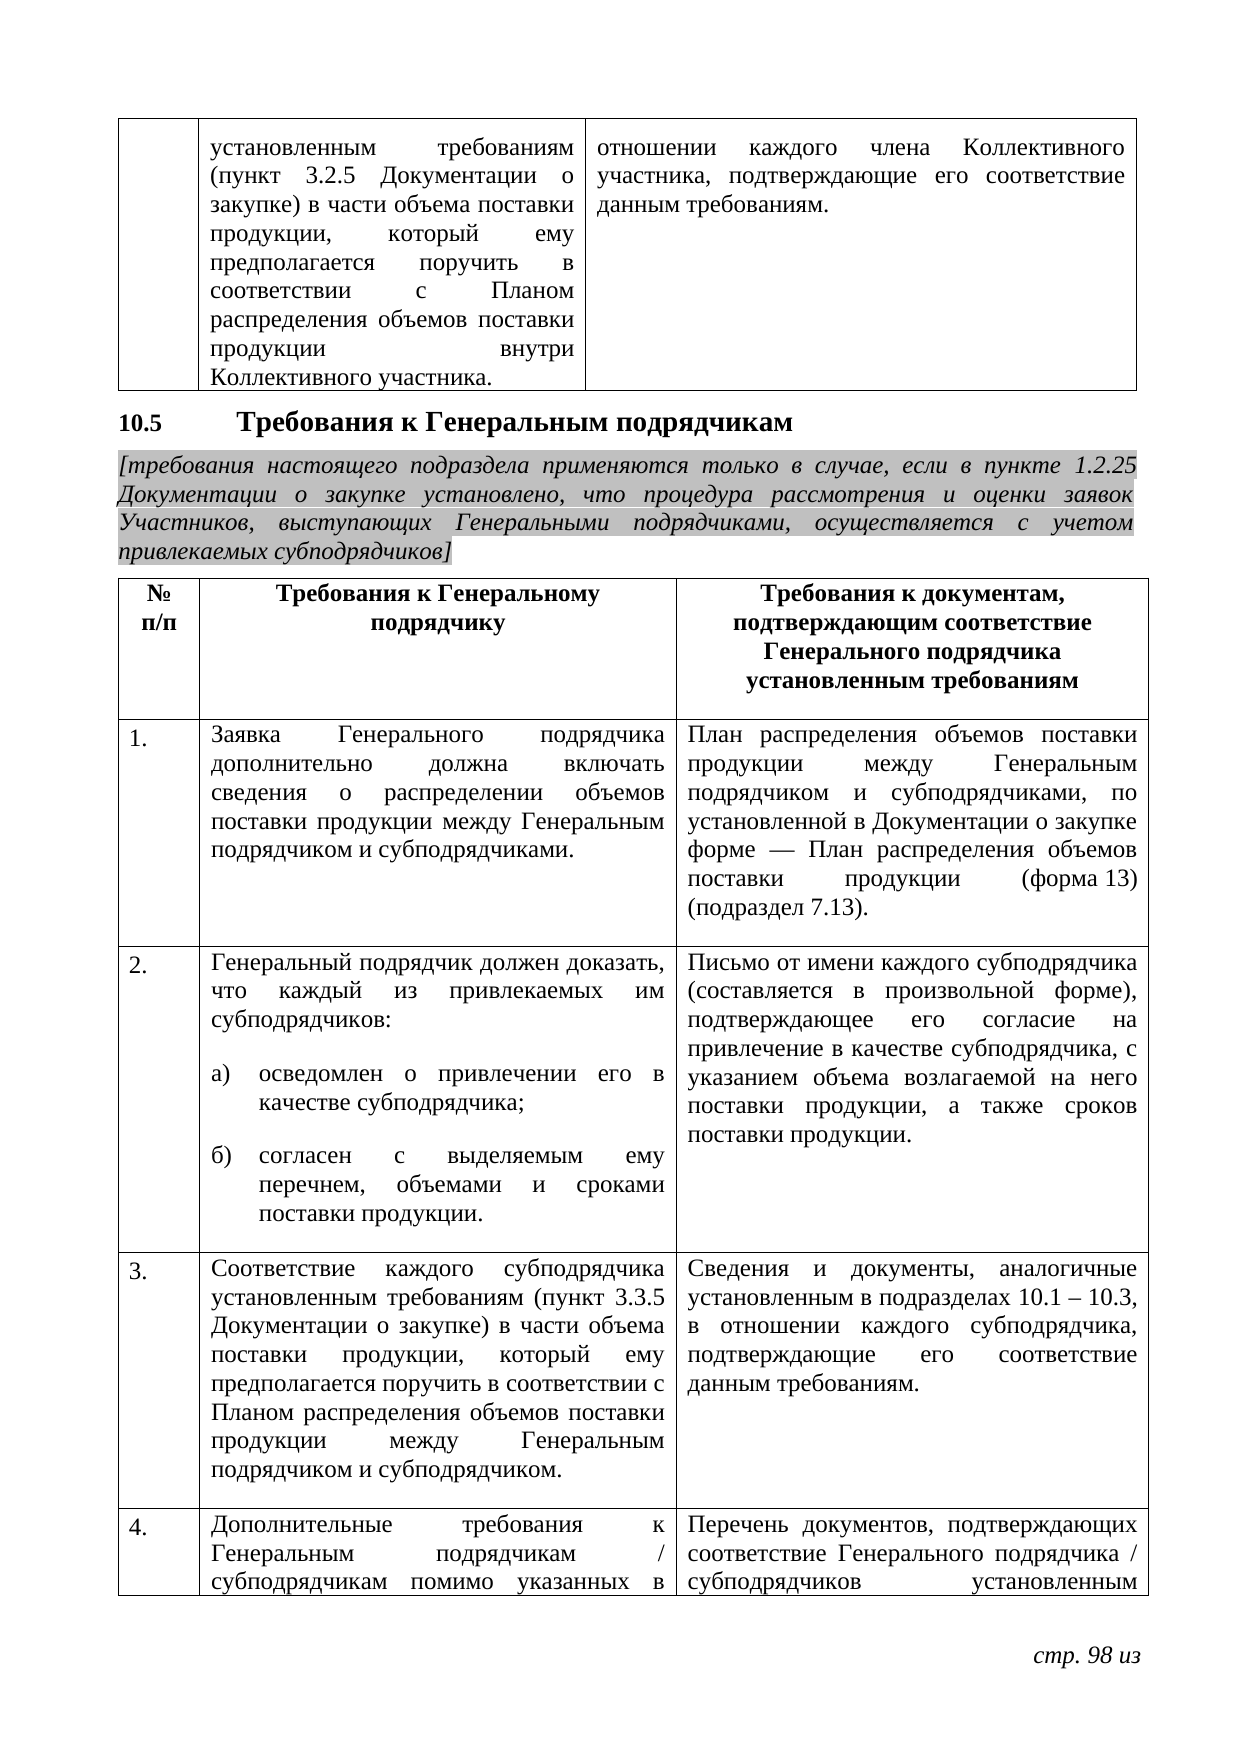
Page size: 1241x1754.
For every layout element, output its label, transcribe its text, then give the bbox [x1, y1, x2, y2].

text [требования настоящего подраздела применяются только в случае, если в пункте 1.2.25 Документации о закупке установлено, что процедура рассмотрения и оценки заявок Участников, выступающих Генеральными подрядчиками, осуществляется с учетом привлекаемых субподрядчиков] [118, 479, 1137, 565]
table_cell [586, 119, 1136, 390]
table_cell Сведения и документы, аналогичные установленным в подразделах 10.1 – 10.3, в отношении каждого субподрядчика, подтверждающие его соответствие данным требованиям. [677, 1253, 1148, 1508]
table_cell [677, 1509, 1148, 1595]
table_cell Письмо от имени каждого субподрядчика (составляется в произвольной форме), подтверждающее его согласие на привлечение в качестве субподрядчика, с указанием объема возлагаемой на него поставки продукции, а также сроков поставки продукции. [677, 947, 1148, 1252]
table_header № п/п [119, 579, 199, 718]
table_cell [119, 1509, 199, 1595]
table_cell [119, 947, 199, 1252]
table_cell План распределения объемов поставки продукции между Генеральным подрядчиком и субподрядчиками, по установленной в Документации о закупке форме — План распределения объемов поставки продукции (форма 13) (подраздел 7.13). [677, 720, 1148, 946]
table_cell Генеральный подрядчик должен доказать, что каждый из привлекаемых им субподрядчиков: осведомлен о привлечении его в качестве субподрядчика; согласен с выделяемым ему перечнем, объемами и сроками поставки продукции. [200, 947, 676, 1252]
subtitle Требования к Генеральным подрядчикам [118, 404, 1137, 437]
table_cell [119, 1253, 199, 1508]
table_cell [119, 720, 199, 946]
table_header Требования к документам, подтверждающим соответствие Генерального подрядчика установленным требованиям [677, 579, 1148, 718]
table_header Требования к Генеральному подрядчику [200, 579, 676, 718]
table_cell Соответствие каждого субподрядчика установленным требованиям (пункт 3.3.5 Документации о закупке) в части объема поставки продукции, который ему предполагается поручить в соответствии с Планом распределения объемов поставки продукции между Генеральным подрядчиком и субподрядчиком. [200, 1253, 676, 1508]
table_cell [199, 119, 585, 390]
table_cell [200, 1509, 676, 1595]
table_cell Заявка Генерального подрядчика дополнительно должна включать сведения о распределении объемов поставки продукции между Генеральным подрядчиком и субподрядчиками. [200, 720, 676, 946]
table_cell [119, 119, 198, 390]
